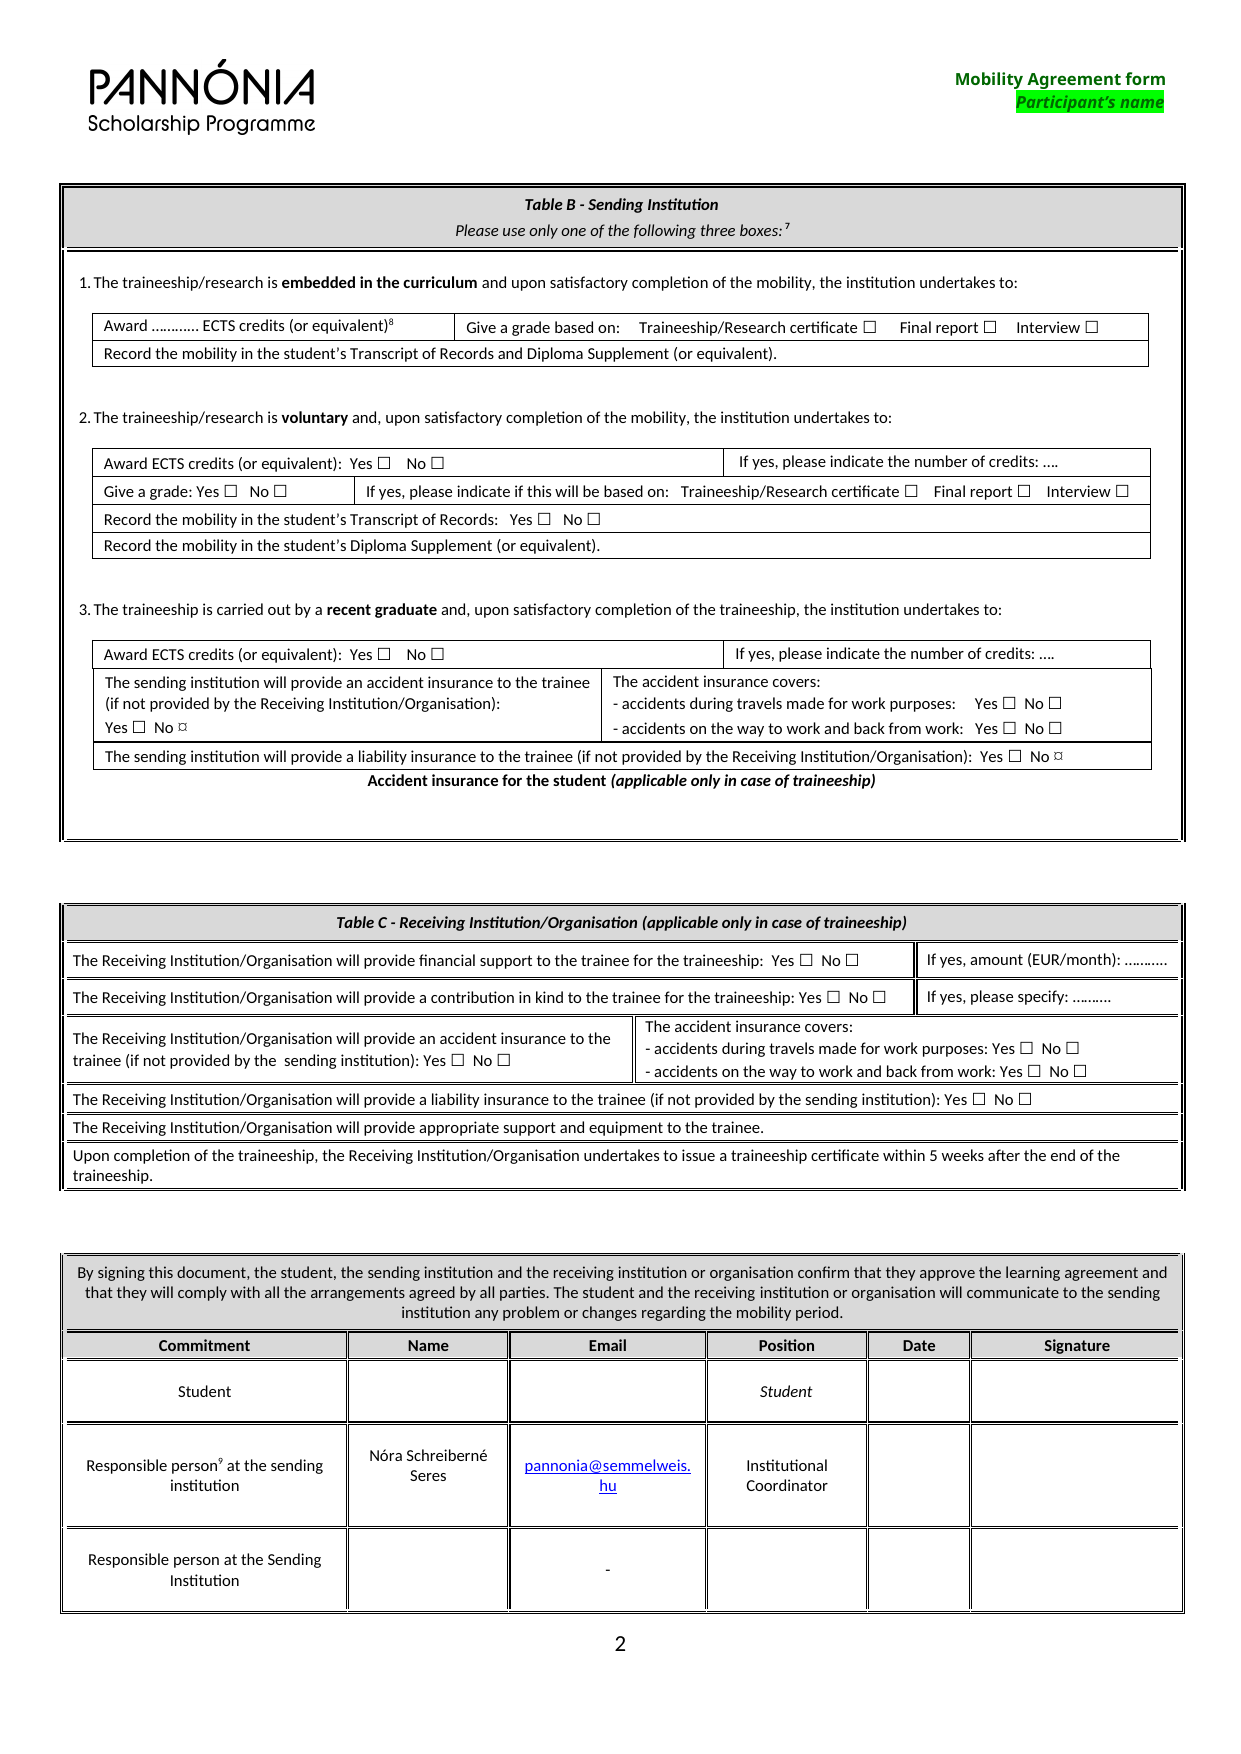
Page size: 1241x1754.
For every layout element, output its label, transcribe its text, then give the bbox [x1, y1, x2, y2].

table_cell Student [63, 1358, 346, 1421]
table_cell Table C - Receiving Institution/Organisation (applicable only in case of traineeship) [61, 903, 1183, 940]
table_cell Signature [971, 1329, 1183, 1357]
table_cell [869, 1425, 969, 1526]
table_cell The accident insurance covers: - accidents during travels made for work purposes: Yes No - accidents on the way to work and back from work: Yes No [636, 1014, 1182, 1082]
table_cell The Receiving Institution/Organisation will provide financial support to the trainee for the traineeship: Yes No [64, 940, 914, 977]
table_cell Commitment [61, 1329, 348, 1357]
table_cell Email [511, 1333, 705, 1357]
table_cell Upon completion of the traineeship, the Receiving Institution/Organisation undertakes to issue a traineeship certificate within 5 weeks after the end of the traineeship. [61, 1140, 1183, 1188]
table_cell [348, 1526, 509, 1611]
table_header Table B - Sending Institution Please use only one of the following three boxes: [64, 188, 1181, 247]
table_cell [61, 1188, 1183, 1253]
table_cell Student [708, 1361, 866, 1421]
table_cell [972, 1358, 1182, 1421]
table_cell [869, 1361, 969, 1421]
table_cell The traineeship/research is embedded in the curriculum and upon satisfactory completion of the mobility, the institution undertakes to: The traineeship/research is voluntary and, upon satisfactory completion of the mobility, the institution undertakes to: The traineeship is carried out by a recent graduate and, upon satisfactory completion of the traineeship, the institution undertakes to: Accident insurance for the student (applicable only in case of traineeship) [61, 247, 1183, 839]
table_cell [707, 1529, 867, 1611]
table_cell Position [708, 1333, 866, 1357]
table_cell Responsible person at the sending institution [63, 1421, 346, 1526]
table_cell Name [349, 1333, 507, 1357]
table_cell Institutional Coordinator [708, 1425, 866, 1526]
table_cell Nóra Schreiberné Seres [349, 1425, 507, 1526]
table_cell [972, 1421, 1182, 1526]
table_cell The Receiving Institution/Organisation will provide appropriate support and equipment to the trainee. [61, 1112, 1183, 1140]
table_cell - [509, 1526, 707, 1611]
table_cell [349, 1361, 507, 1421]
table_cell The Receiving Institution/Organisation will provide an accident insurance to the trainee (if not provided by the sending institution): Yes No [64, 1014, 632, 1082]
table_cell If yes, please specify: ………. [918, 977, 1182, 1013]
table_cell Date [869, 1333, 969, 1357]
table_cell The Receiving Institution/Organisation will provide a liability insurance to the trainee (if not provided by the sending institution): Yes No [61, 1082, 1183, 1112]
picture [88, 59, 315, 135]
table_cell Responsible person at the Sending Institution [61, 1526, 348, 1611]
table_cell [971, 1526, 1183, 1611]
table_cell [61, 839, 1183, 903]
table_cell [867, 1526, 971, 1611]
table_cell If yes, amount (EUR/month): ……….. [918, 940, 1182, 977]
table_cell [511, 1361, 705, 1421]
table_cell pannonia@semmelweis.hu [511, 1425, 705, 1526]
table_cell By signing this document, the student, the sending institution and the receiving institution or organisation confirm that they approve the learning agreement and that they will comply with all the arrangements agreed by all parties. The student and the receiving institution or organisation will communicate to the sending institution any problem or changes regarding the mobility period. [61, 1253, 1183, 1329]
table_cell The Receiving Institution/Organisation will provide a contribution in kind to the trainee for the traineeship: Yes No [64, 977, 914, 1013]
